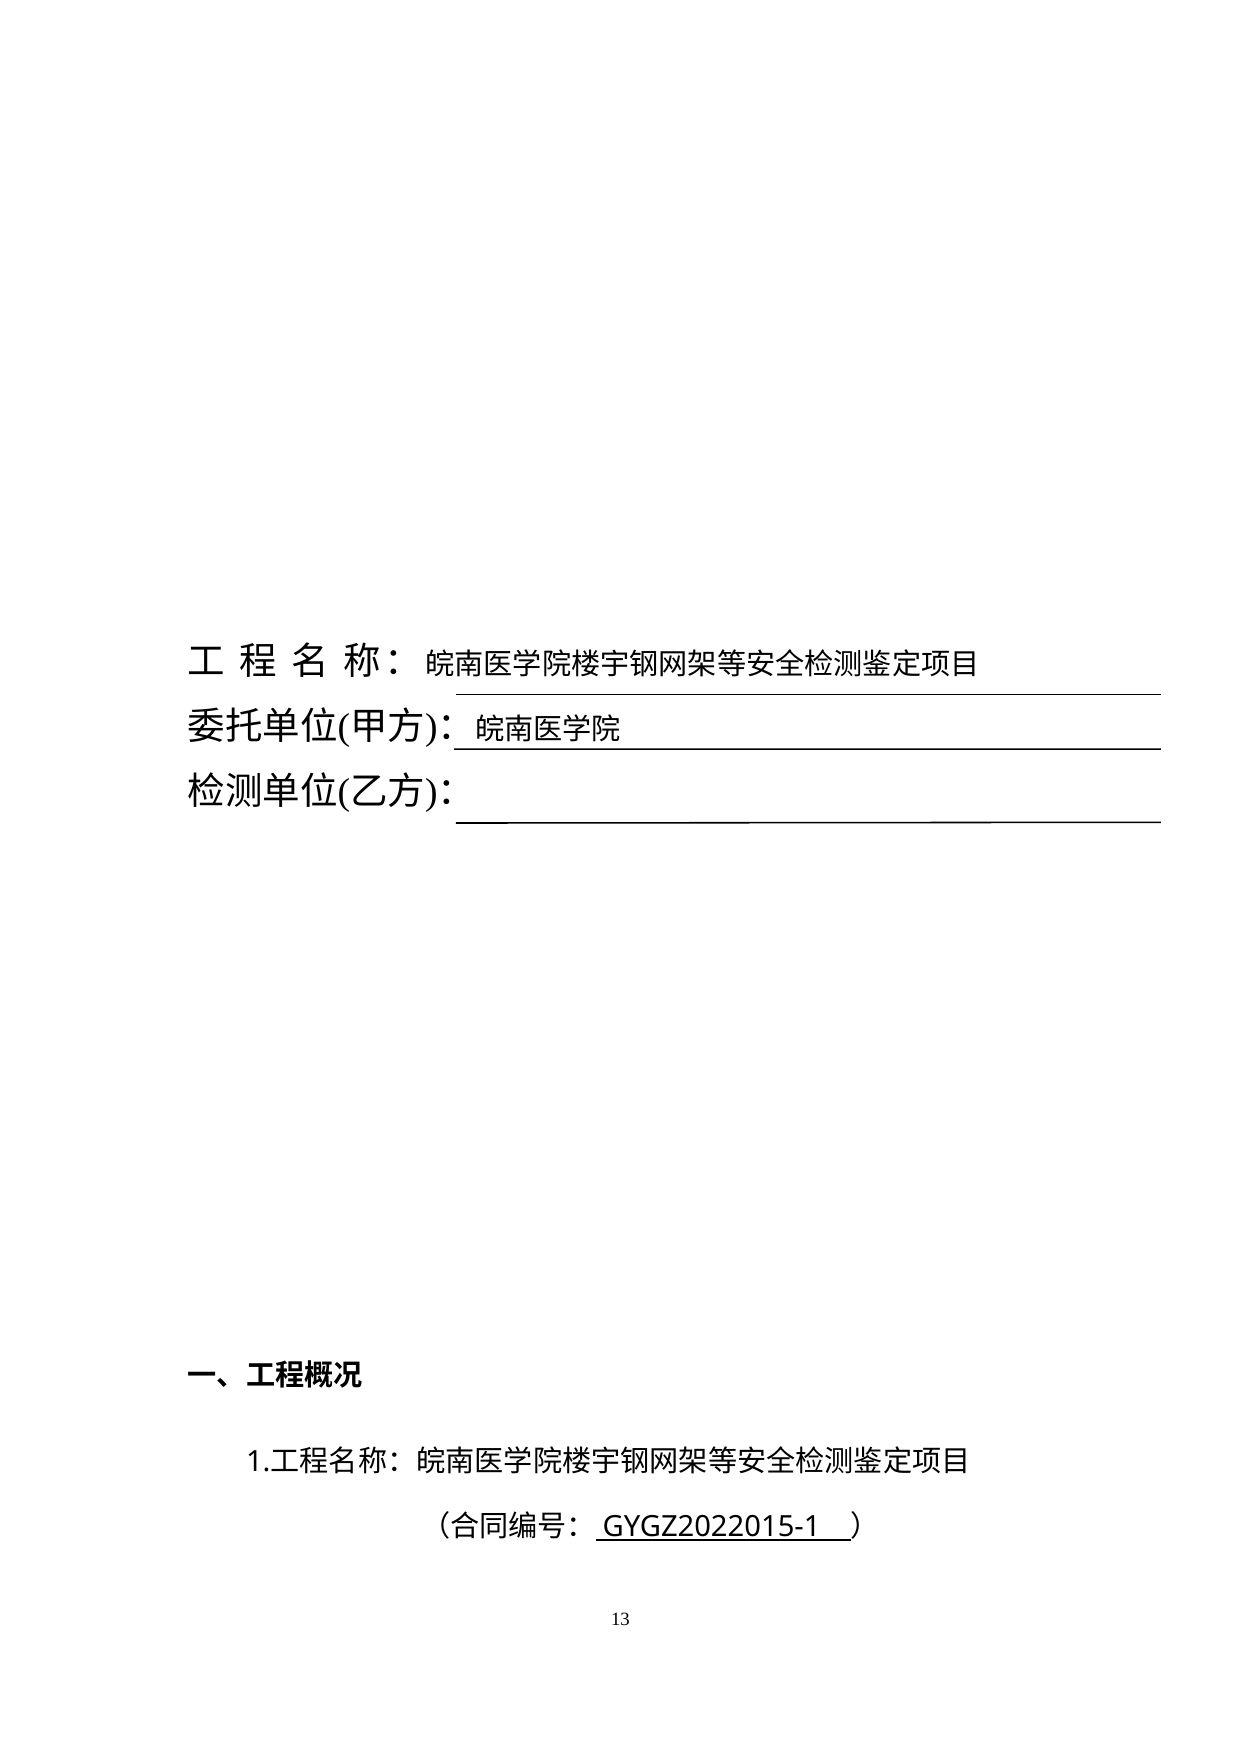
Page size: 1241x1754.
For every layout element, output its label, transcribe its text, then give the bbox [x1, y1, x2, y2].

text （合同编号： GYGZ2022015-1 ） [187, 1491, 1053, 1556]
text 检测单位(乙方)： [187, 755, 1053, 820]
text 一、工程概况 [187, 1340, 1053, 1405]
text 工 程 名 称：皖南医学院楼宇钢网架等安全检测鉴定项目 [187, 625, 1053, 690]
text 1.工程名称：皖南医学院楼宇钢网架等安全检测鉴定项目 [187, 1426, 1053, 1491]
text 委托单位(甲方)：皖南医学院 [187, 690, 1053, 755]
